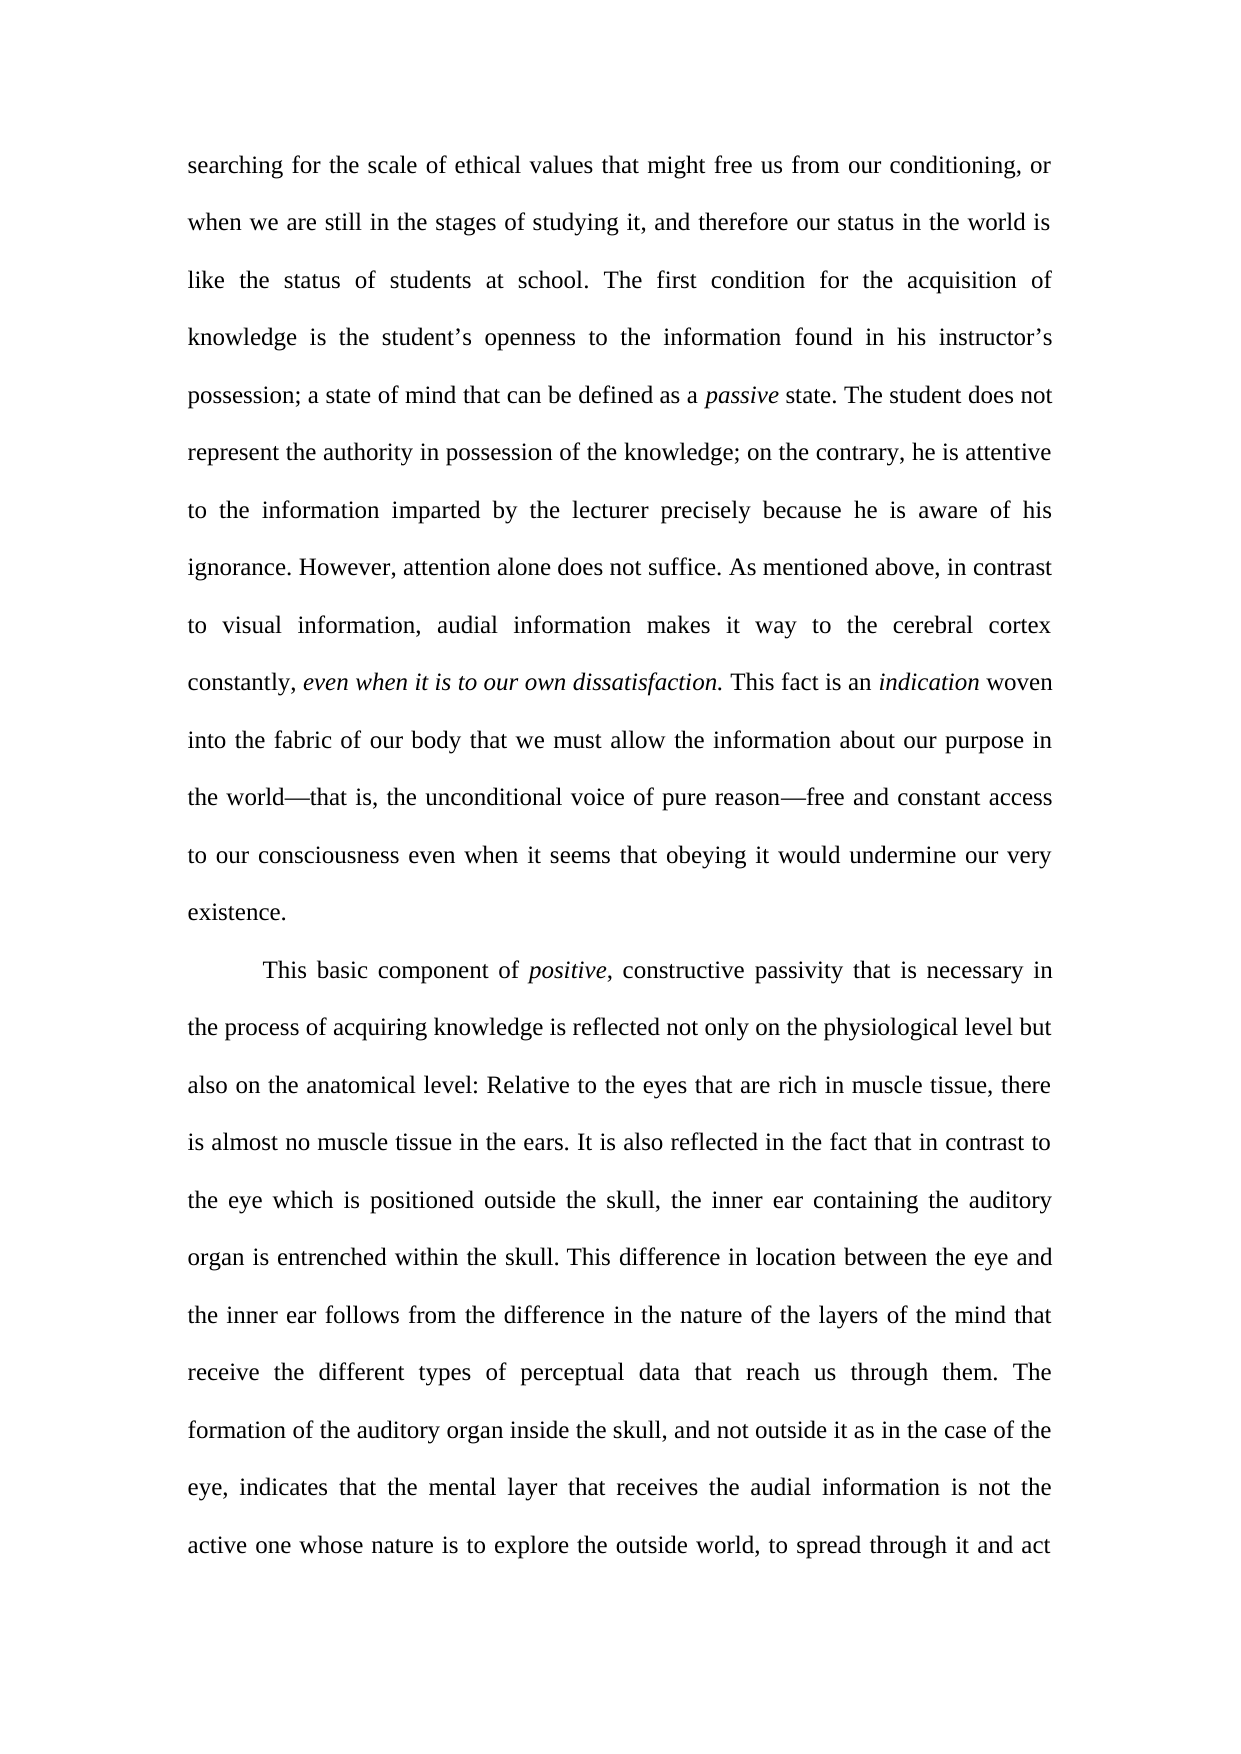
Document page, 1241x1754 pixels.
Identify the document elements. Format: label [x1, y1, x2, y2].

text [187, 150, 1053, 926]
text [187, 955, 1053, 1559]
